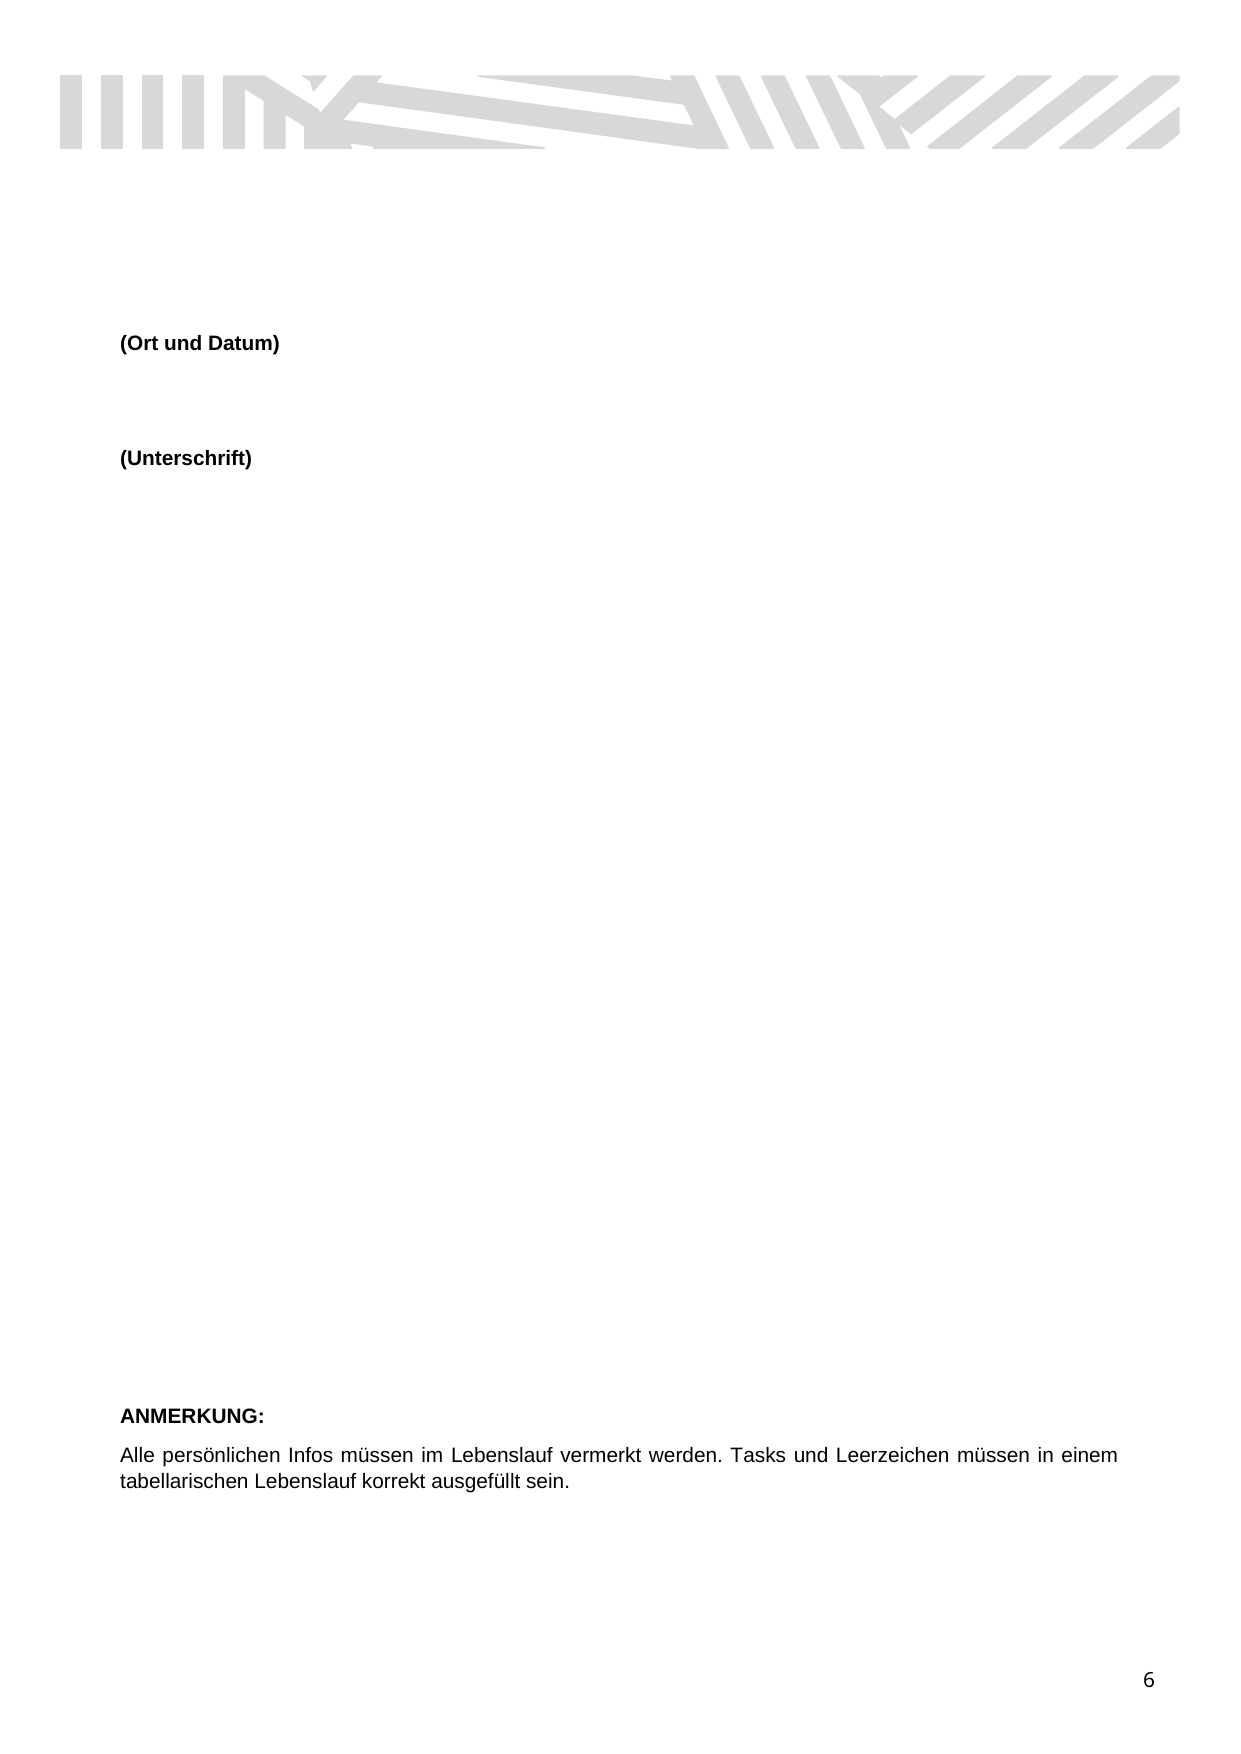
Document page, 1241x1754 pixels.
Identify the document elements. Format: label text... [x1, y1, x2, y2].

text (Unterschrift) [120, 446, 1120, 470]
text ANMERKUNG: [120, 1404, 1120, 1428]
text (Ort und Datum) [120, 331, 1120, 355]
text Alle persönlichen Infos müssen im Lebenslauf vermerkt werden. Tasks und Leerzeichen müssen in einem tabellarischen Lebenslauf korrekt ausgefüllt sein. [120, 1443, 1120, 1492]
